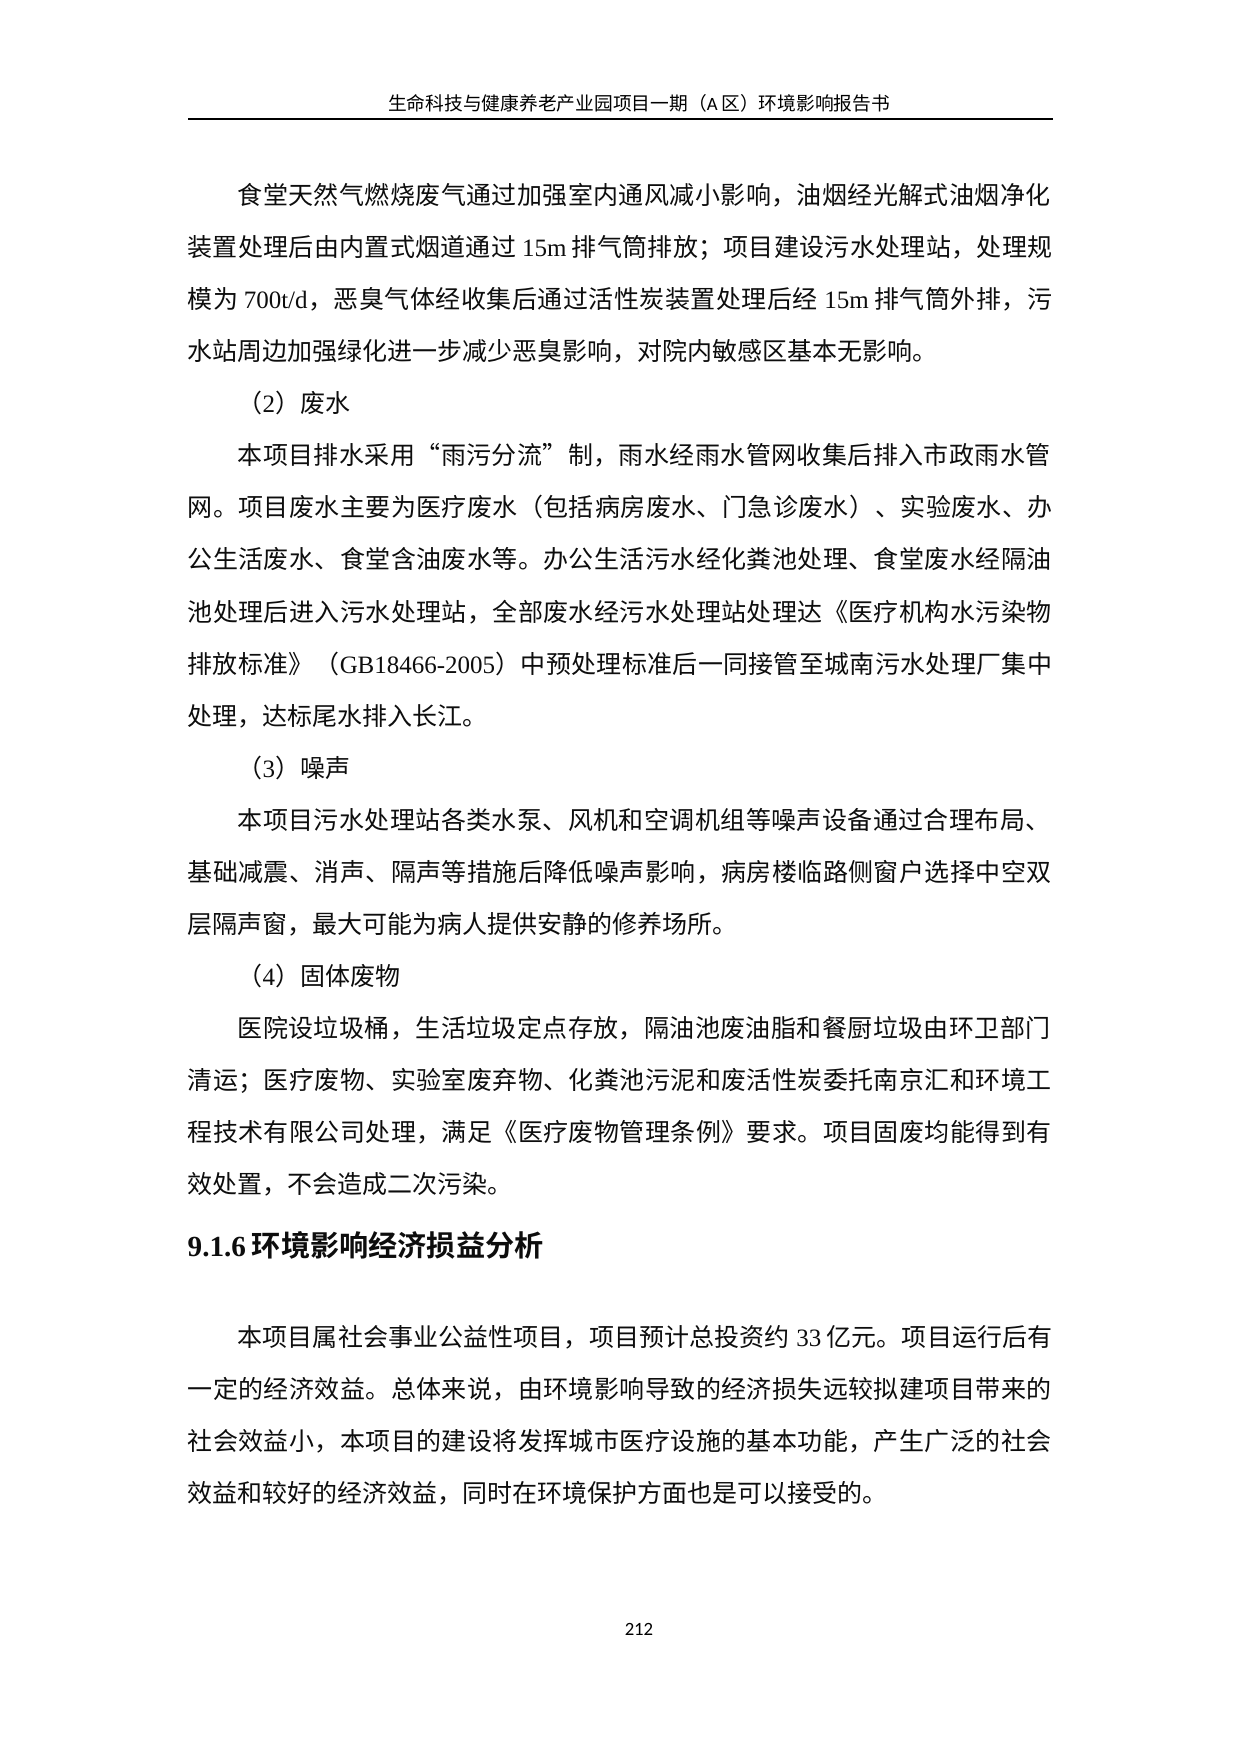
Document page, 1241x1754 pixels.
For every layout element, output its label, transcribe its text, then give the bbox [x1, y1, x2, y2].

text 本项目属社会事业公益性项目，项目预计总投资约33亿元。项目运行后有一定的经济效益。总体来说，由环境影响导致的经济损失远较拟建项目带来的社会效益小，本项目的建设将发挥城市医疗设施的基本功能，产生广泛的社会效益和较好的经济效益，同时在环境保护方面也是可以接受的。 [187, 1305, 1053, 1513]
text 医院设垃圾桶，生活垃圾定点存放，隔油池废油脂和餐厨垃圾由环卫部门清运；医疗废物、实验室废弃物、化粪池污泥和废活性炭委托南京汇和环境工程技术有限公司处理，满足《医疗废物管理条例》要求。项目固废均能得到有效处置，不会造成二次污染。 [187, 996, 1053, 1204]
text （2）废水 [187, 371, 1053, 423]
text 食堂天然气燃烧废气通过加强室内通风减小影响，油烟经光解式油烟净化装置处理后由内置式烟道通过15m排气筒排放；项目建设污水处理站，处理规模为700t/d，恶臭气体经收集后通过活性炭装置处理后经15m排气筒外排，污水站周边加强绿化进一步减少恶臭影响，对院内敏感区基本无影响。 [187, 163, 1053, 371]
text （3）噪声 [187, 736, 1053, 788]
subtitle 9.1.6环境影响经济损益分析 [187, 1204, 1053, 1284]
text 本项目污水处理站各类水泵、风机和空调机组等噪声设备通过合理布局、基础减震、消声、隔声等措施后降低噪声影响，病房楼临路侧窗户选择中空双层隔声窗，最大可能为病人提供安静的修养场所。 [187, 788, 1053, 944]
text 本项目排水采用“雨污分流”制，雨水经雨水管网收集后排入市政雨水管网。项目废水主要为医疗废水（包括病房废水、门急诊废水）、实验废水、办公生活废水、食堂含油废水等。办公生活污水经化粪池处理、食堂废水经隔油池处理后进入污水处理站，全部废水经污水处理站处理达《医疗机构水污染物排放标准》（GB18466-2005）中预处理标准后一同接管至城南污水处理厂集中处理，达标尾水排入长江。 [187, 423, 1053, 736]
text （4）固体废物 [187, 944, 1053, 996]
